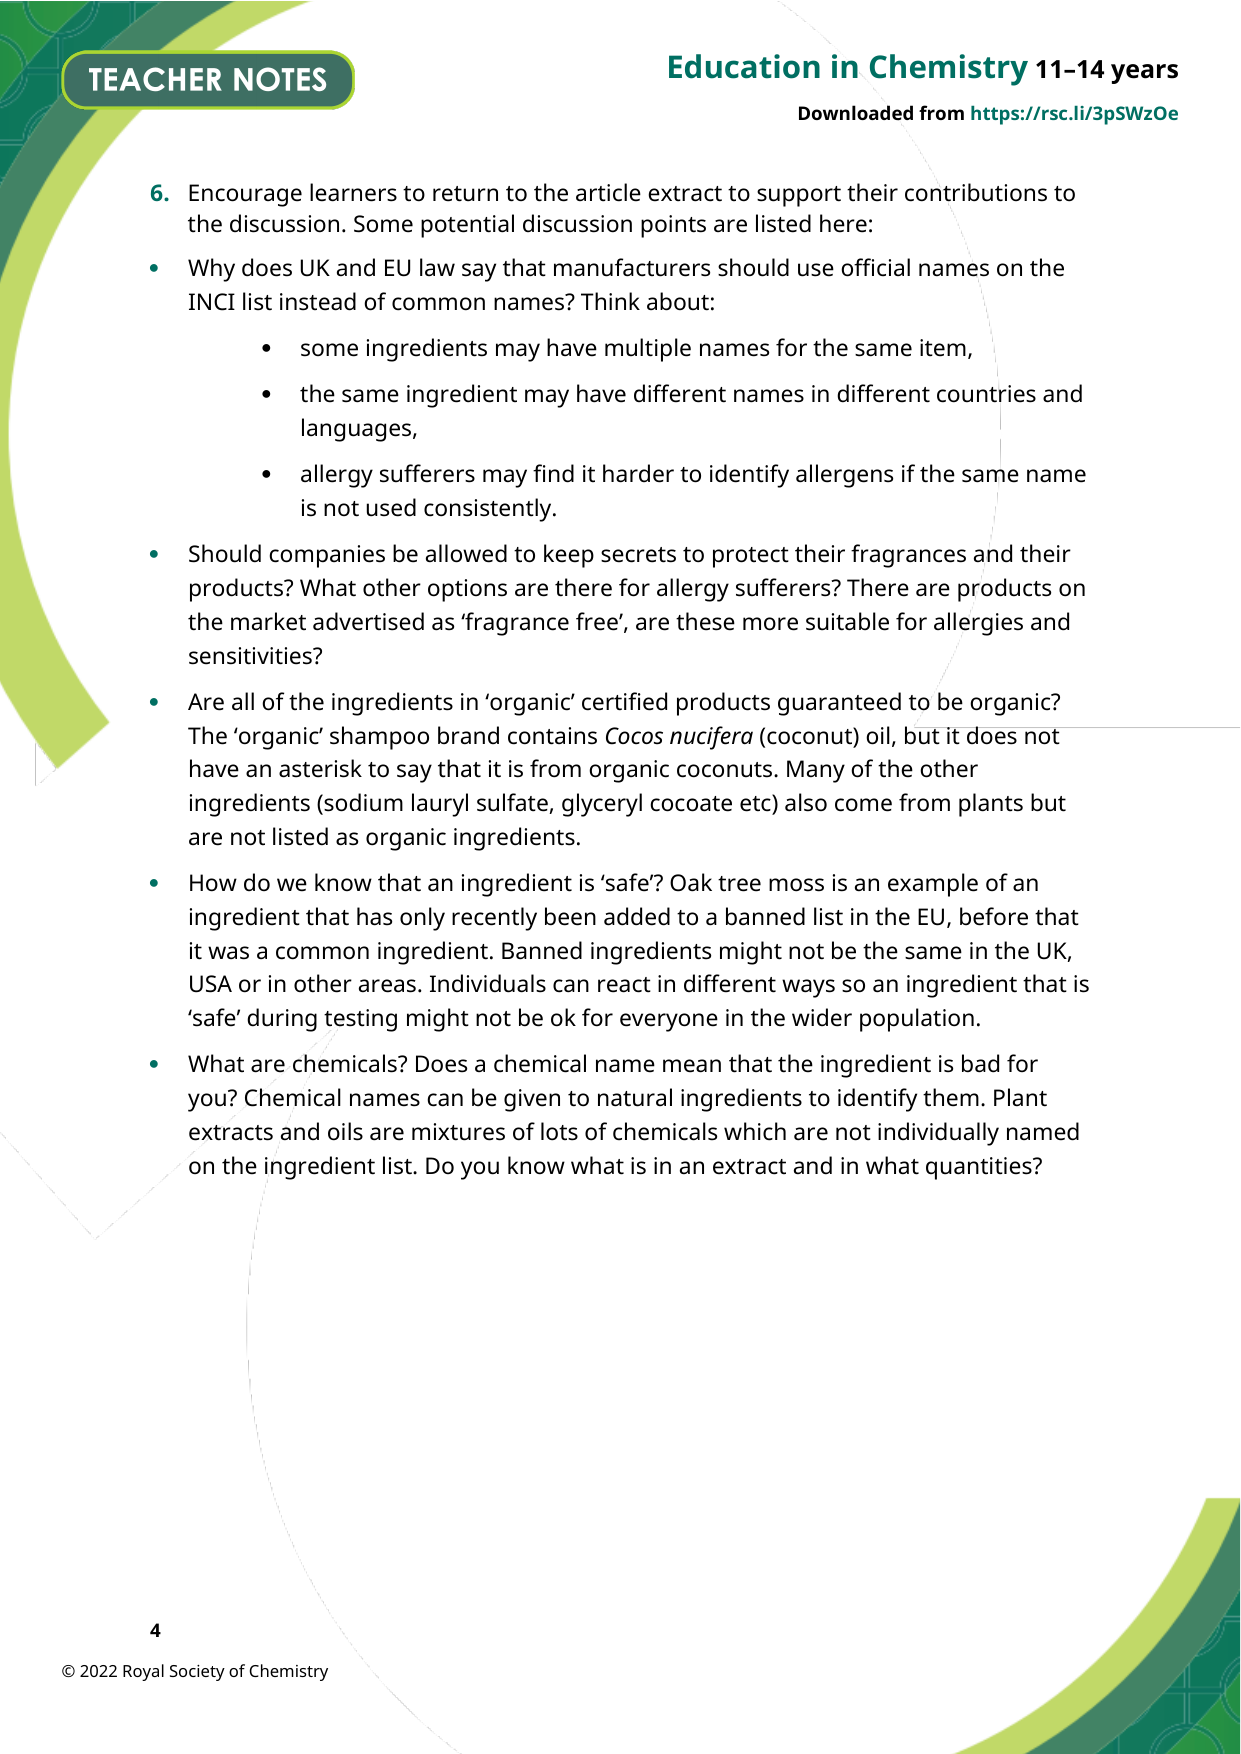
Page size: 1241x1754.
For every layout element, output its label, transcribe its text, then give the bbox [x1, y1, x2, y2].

list What are chemicals? Does a chemical name mean that the ingredient is bad for you? Chemical names can be given to natural ingredients to identify them. Plant extracts and oils are mixtures of lots of chemicals which are not individually named on the ingredient list. Do you know what is in an extract and in what quantities? [150, 1048, 1090, 1181]
list allergy sufferers may find it harder to identify allergens if the same name is not used consistently. [262, 458, 1090, 523]
list the same ingredient may have different names in different countries and languages, [262, 378, 1090, 443]
picture [61, 50, 355, 110]
list Why does UK and EU law say that manufacturers should use official names on the INCI list instead of common names? Think about: [150, 252, 1090, 317]
list some ingredients may have multiple names for the same item, [262, 332, 1090, 363]
list Encourage learners to return to the article extract to support their contributions to the discussion. Some potential discussion points are listed here: [150, 177, 1090, 240]
list Should companies be allowed to keep secrets to protect their fragrances and their products? What other options are there for allergy sufferers? There are products on the market advertised as ‘fragrance free’, are these more suitable for allergies and sensitivities? [150, 538, 1090, 671]
list How do we know that an ingredient is ‘safe’? Oak tree moss is an example of an ingredient that has only recently been added to a banned list in the EU, before that it was a common ingredient. Banned ingredients might not be the same in the UK, USA or in other areas. Individuals can react in different ways so an ingredient that is ‘safe’ during testing might not be ok for everyone in the wider population. [150, 867, 1090, 1033]
list Are all of the ingredients in ‘organic’ certified products guaranteed to be organic? The ‘organic’ shampoo brand contains Cocos nucifera (coconut) oil, but it does not have an asterisk to say that it is from organic coconuts. Many of the other ingredients (sodium lauryl sulfate, glyceryl cocoate etc) also come from plants but are not listed as organic ingredients. [150, 686, 1090, 852]
